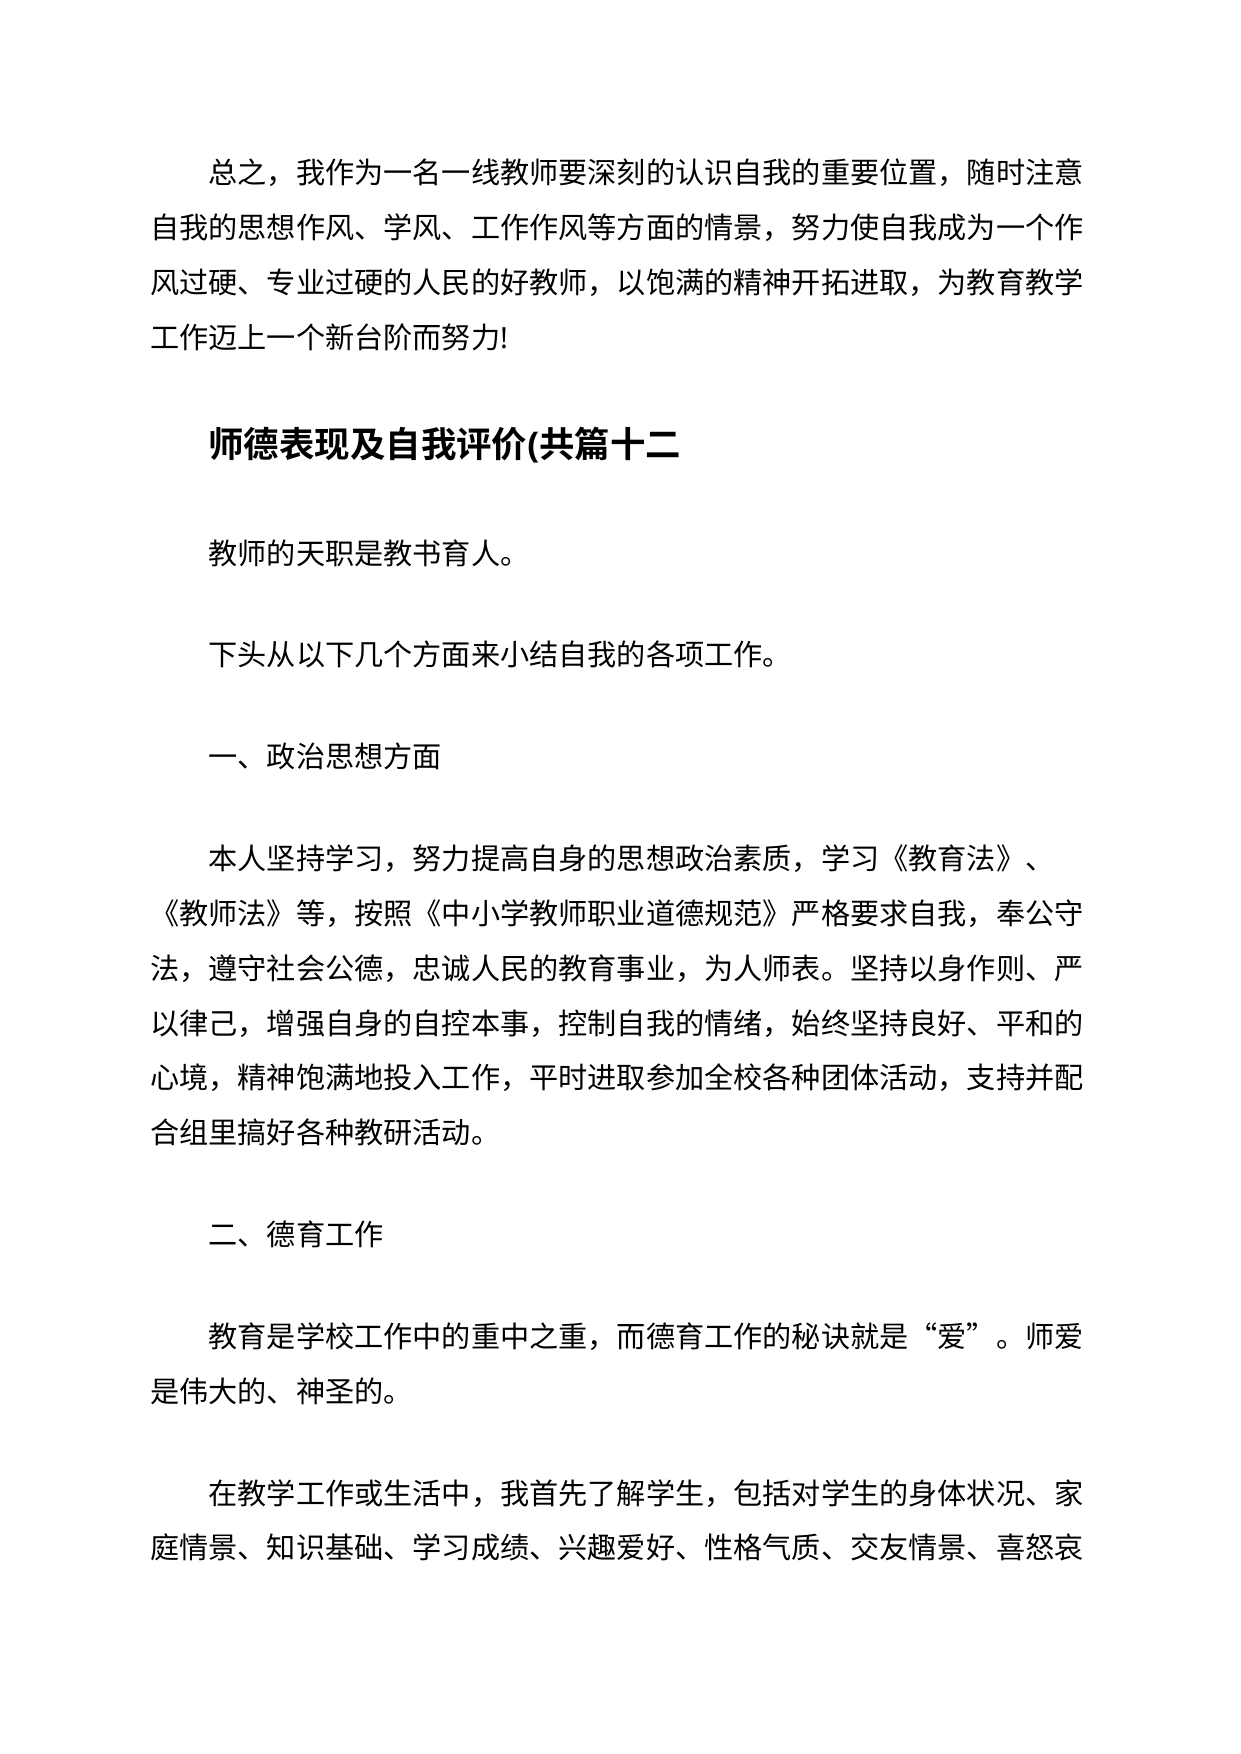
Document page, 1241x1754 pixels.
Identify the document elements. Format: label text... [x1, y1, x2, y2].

text 教师的天职是教书育人。 [150, 530, 1090, 572]
text 一、政治思想方面 [150, 734, 1090, 776]
text 师德表现及自我评价(共篇十二 [150, 417, 1090, 468]
text 教育是学校工作中的重中之重，而德育工作的秘诀就是“爱”。师爱是伟大的、神圣的。 [150, 1313, 1090, 1411]
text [150, 1470, 1090, 1567]
text 下头从以下几个方面来小结自我的各项工作。 [150, 632, 1090, 674]
text 本人坚持学习，努力提高自身的思想政治素质，学习《教育法》、《教师法》等，按照《中小学教师职业道德规范》严格要求自我，奉公守法，遵守社会公德，忠诚人民的教育事业，为人师表。坚持以身作则、严以律己，增强自身的自控本事，控制自我的情绪，始终坚持良好、平和的心境，精神饱满地投入工作，平时进取参加全校各种团体活动，支持并配合组里搞好各种教研活动。 [150, 836, 1090, 1152]
text 总之，我作为一名一线教师要深刻的认识自我的重要位置，随时注意自我的思想作风、学风、工作作风等方面的情景，努力使自我成为一个作风过硬、专业过硬的人民的好教师，以饱满的精神开拓进取，为教育教学工作迈上一个新台阶而努力! [150, 150, 1090, 357]
text 二、德育工作 [150, 1212, 1090, 1254]
